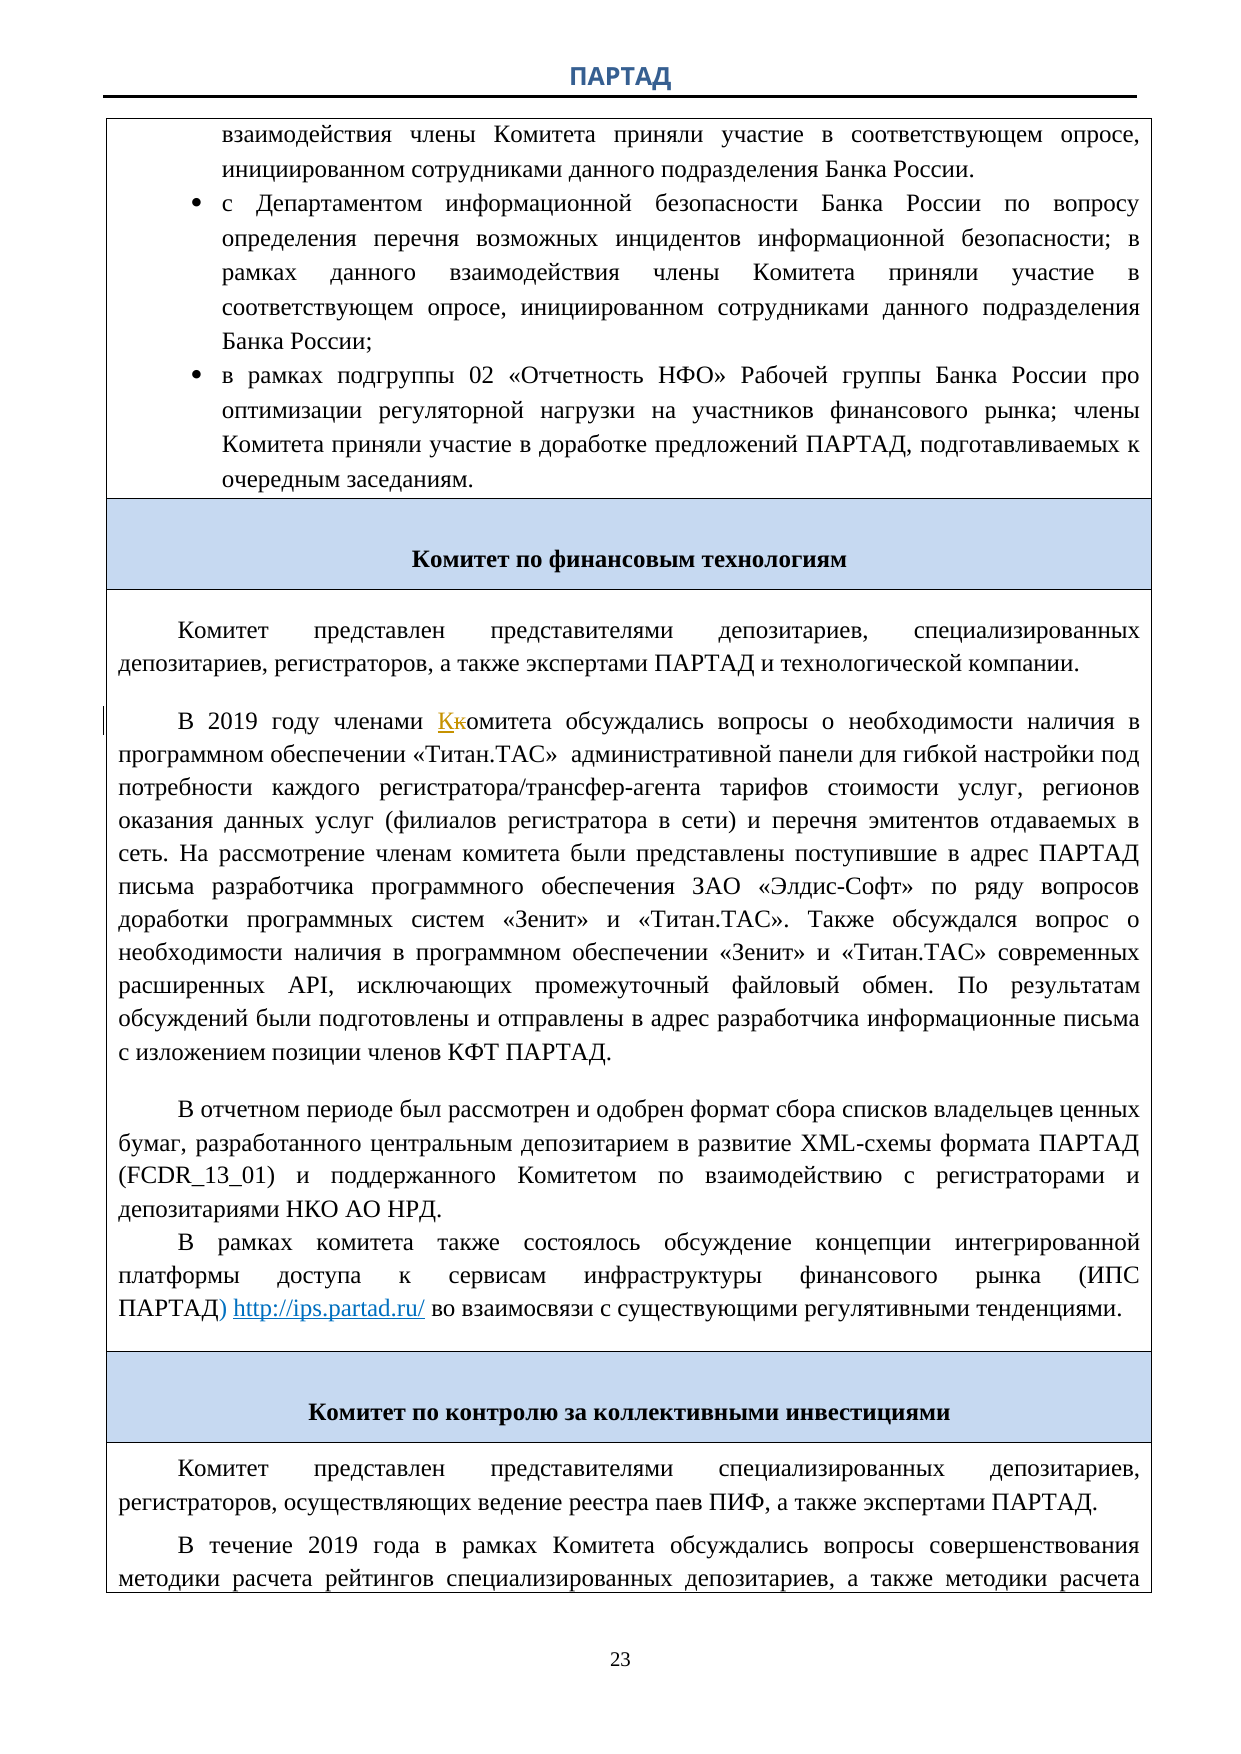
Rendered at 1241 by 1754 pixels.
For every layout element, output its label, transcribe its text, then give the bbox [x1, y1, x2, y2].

table_cell Комитет представлен представителями депозитариев, специализированных депозитариев, регистраторов, а также экспертами ПАРТАД и технологической компании. В 2019 году членами омитета обсуждались вопросы о необходимости наличия в программном обеспечении «Титан.ТАС» административной панели для гибкой настройки под потребности каждого регистратора/трансфер-агента тарифов стоимости услуг, регионов оказания данных услуг (филиалов регистратора в сети) и перечня эмитентов отдаваемых в сеть. На рассмотрение членам комитета были представлены поступившие в адрес ПАРТАД письма разработчика программного обеспечения ЗАО «Элдис-Софт» по ряду вопросов доработки программных систем «Зенит» и «Титан.ТАС». Также обсуждался вопрос о необходимости наличия в программном обеспечении «Зенит» и «Титан.ТАС» современных расширенных API, исключающих промежуточный файловый обмен. По результатам обсуждений были подготовлены и отправлены в адрес разработчика информационные письма с изложением позиции членов КФТ ПАРТАД. В отчетном периоде был рассмотрен и одобрен формат сбора списков владельцев ценных бумаг, разработанного центральным депозитарием в развитие XML-схемы формата ПАРТАД (FCDR_13_01) и поддержанного Комитетом по взаимодействию с регистраторами и депозитариями НКО АО НРД. В рамках комитета также состоялось обсуждение концепции интегрированной платформы доступа к сервисам инфраструктуры финансового рынка (ИПС ПАРТАД) http://ips.partad.ru/ во взаимосвязи с существующими регулятивными тенденциями. [107, 590, 1151, 1351]
table_cell Комитет по контролю за коллективными инвестициями [107, 1352, 1151, 1442]
table_cell Комитет по финансовым технологиям [107, 499, 1151, 589]
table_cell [107, 119, 1151, 498]
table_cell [107, 1443, 1151, 1592]
